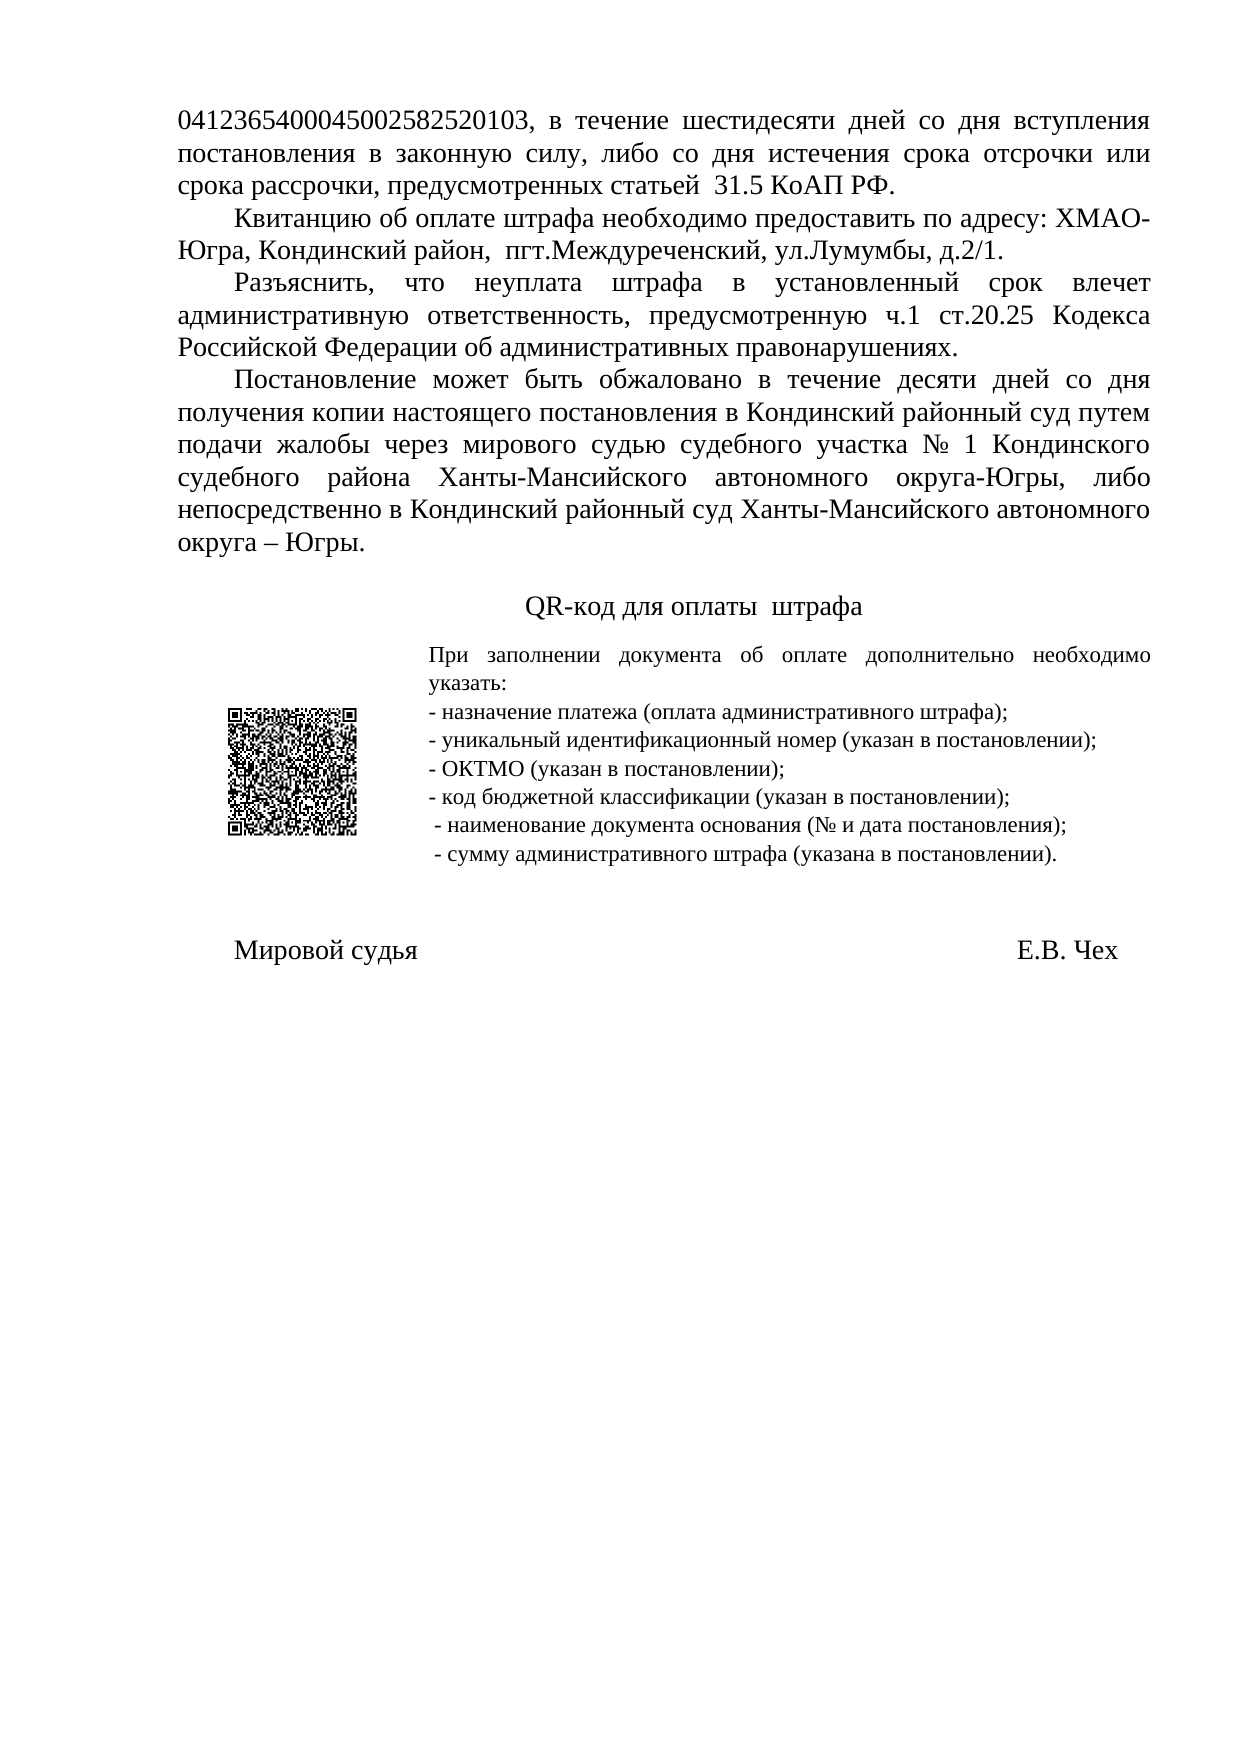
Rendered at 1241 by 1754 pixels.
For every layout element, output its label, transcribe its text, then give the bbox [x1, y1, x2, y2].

text - ОКТМО (указан в постановлении); [428, 755, 1152, 781]
text Разъяснить, что неуплата штрафа в установленный срок влечет административную ответственность, предусмотренную ч.1 ст.20.25 Кодекса Российской Федерации об административных правонарушениях. [177, 265, 1152, 363]
text QR-код для оплаты штрафа [177, 589, 1152, 622]
text Мировой судья Е.В. Чех [177, 933, 1152, 966]
text - уникальный идентификационный номер (указан в постановлении); [428, 726, 1152, 753]
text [177, 103, 1152, 201]
text - сумму административного штрафа (указана в постановлении). [428, 840, 1152, 866]
text Постановление может быть обжаловано в течение десяти дней со дня получения копии настоящего постановления в Кондинский районный суд путем подачи жалобы через мирового судью судебного участка № 1 Кондинского судебного района Ханты-Мансийского автономного округа-Югры, либо непосредственно в Кондинский районный суд Ханты-Мансийского автономного округа – Югры. [177, 363, 1152, 557]
text При заполнении документа об оплате дополнительно необходимо указать: [428, 641, 1152, 696]
text - наименование документа основания (№ и дата постановления); [428, 812, 1152, 838]
picture [218, 698, 366, 845]
text - назначение платежа (оплата административного штрафа); [428, 698, 1152, 724]
text - код бюджетной классификации (указан в постановлении); [428, 783, 1152, 809]
text Квитанцию об оплате штрафа необходимо предоставить по адресу: ХМАО-Югра, Кондинский район, пгт.Междуреченский, ул.Лумумбы, д.2/1. [177, 201, 1152, 265]
